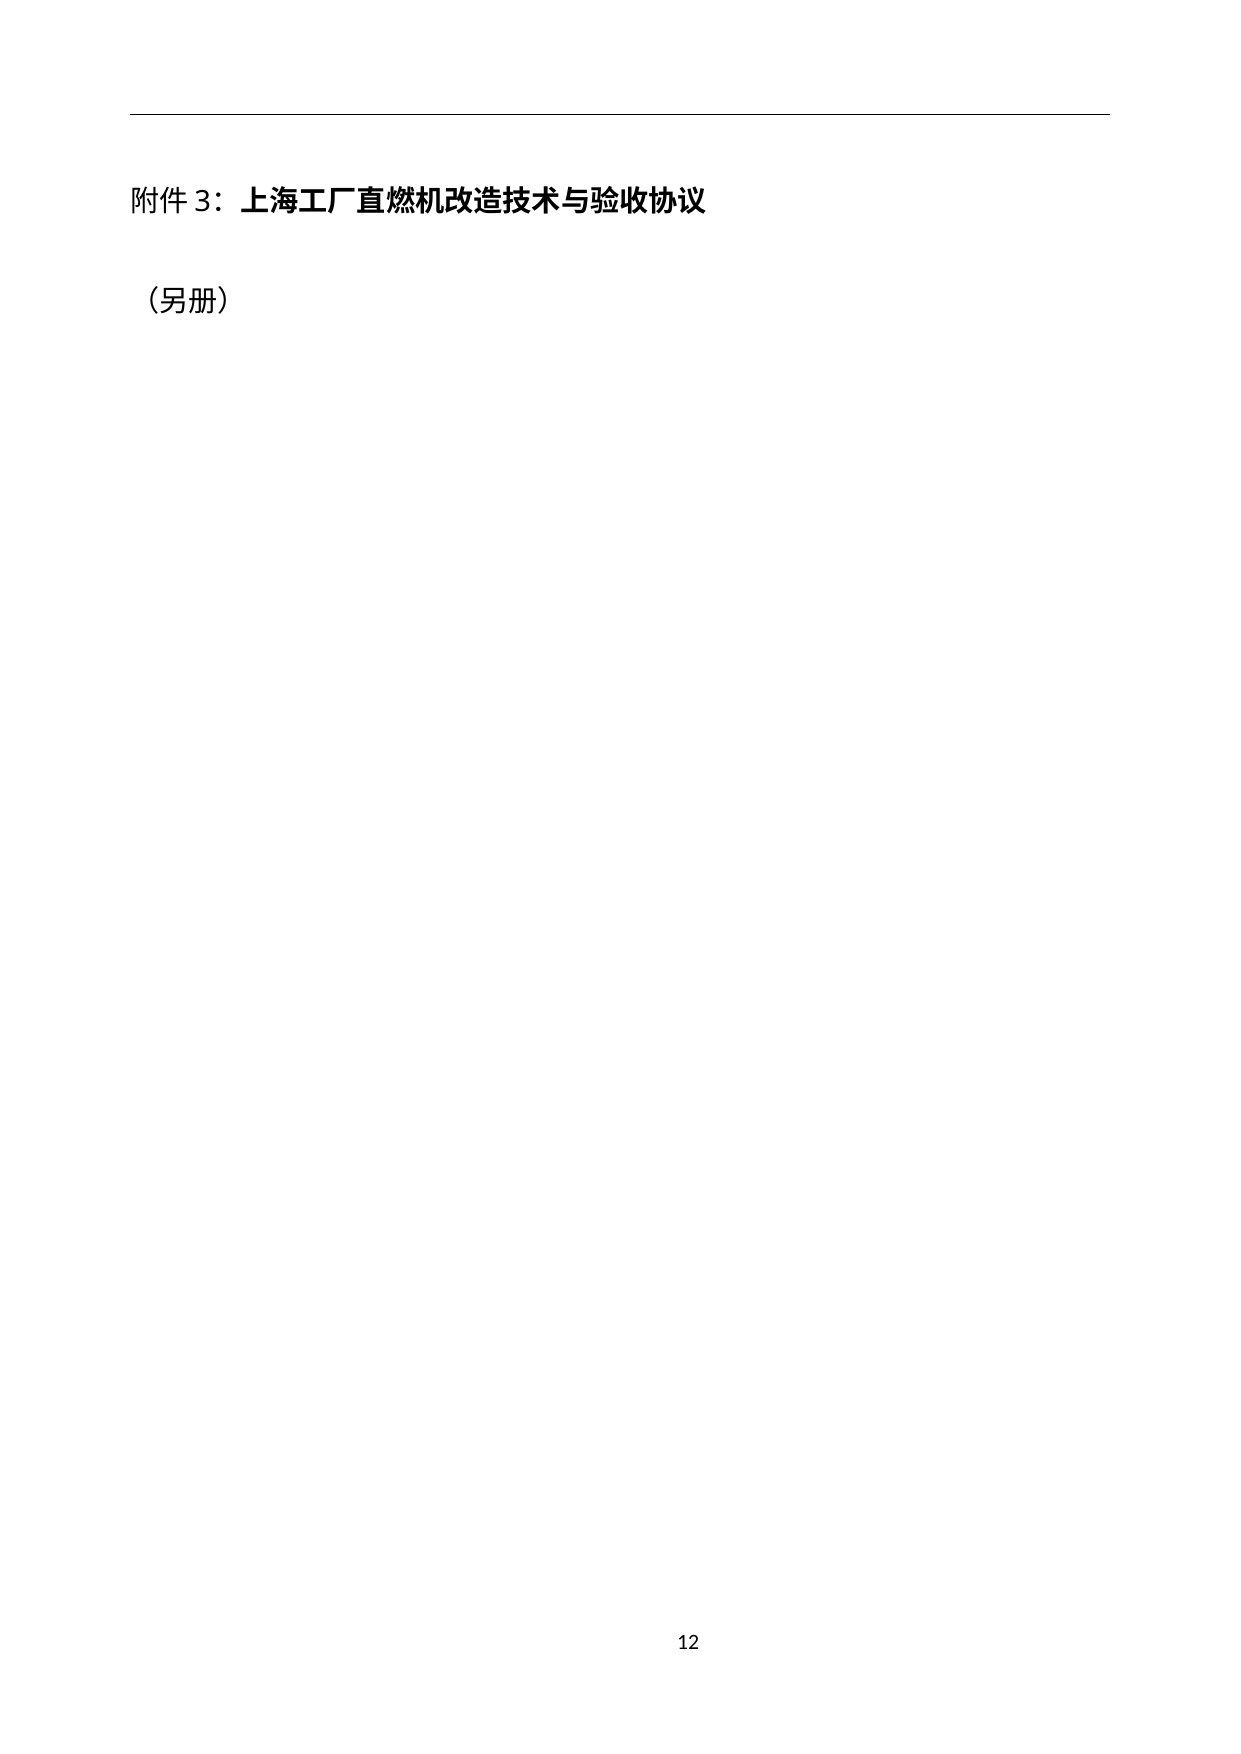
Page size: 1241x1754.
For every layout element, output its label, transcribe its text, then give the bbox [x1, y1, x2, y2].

text （另册） [130, 277, 1110, 320]
subtitle 附件3：上海工厂直燃机改造技术与验收协议 [130, 177, 1110, 219]
